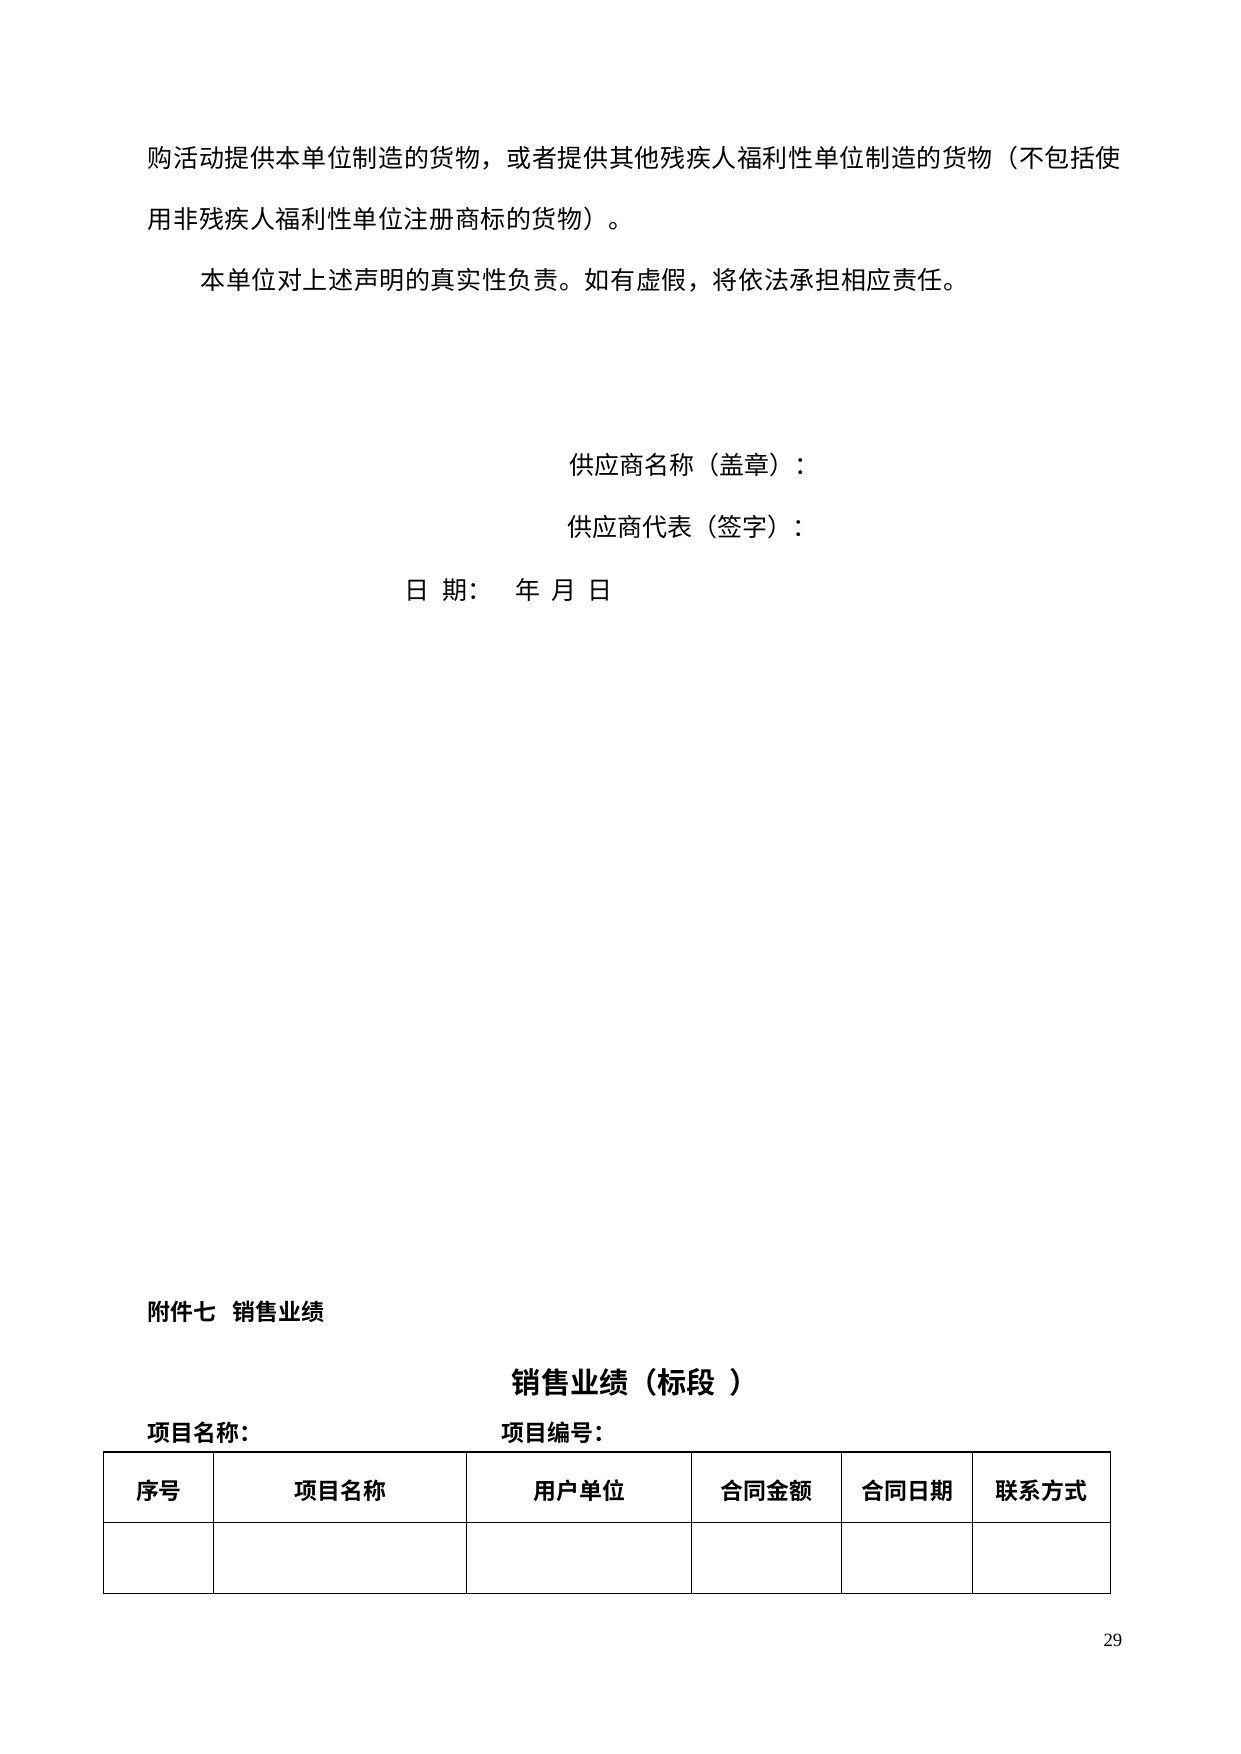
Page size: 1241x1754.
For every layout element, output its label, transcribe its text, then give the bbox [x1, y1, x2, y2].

table_cell [214, 1523, 466, 1593]
text 供应商名称（盖章）： [148, 424, 959, 487]
table_header 用户单位 [467, 1453, 691, 1522]
table_cell [104, 1523, 213, 1593]
table_header 联系方式 [973, 1453, 1110, 1522]
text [148, 118, 1122, 241]
text 供应商代表（签字）： [148, 487, 959, 549]
table_cell [973, 1523, 1110, 1593]
table_cell [692, 1523, 841, 1593]
subtitle 附件七 销售业绩 [148, 1287, 1122, 1328]
table_header 项目名称 [214, 1453, 466, 1522]
text 销售业绩（标段 ） [148, 1356, 1122, 1403]
table_cell [842, 1523, 972, 1593]
table_header 合同日期 [842, 1453, 972, 1522]
text 项目名称： 项目编号： [148, 1403, 1122, 1451]
table_cell [467, 1523, 691, 1593]
table_header 合同金额 [692, 1453, 841, 1522]
table_header 序号 [104, 1453, 213, 1522]
text 日 期： 年 月 日 [148, 549, 1122, 612]
text 本单位对上述声明的真实性负责。如有虚假，将依法承担相应责任。 [148, 241, 1122, 302]
